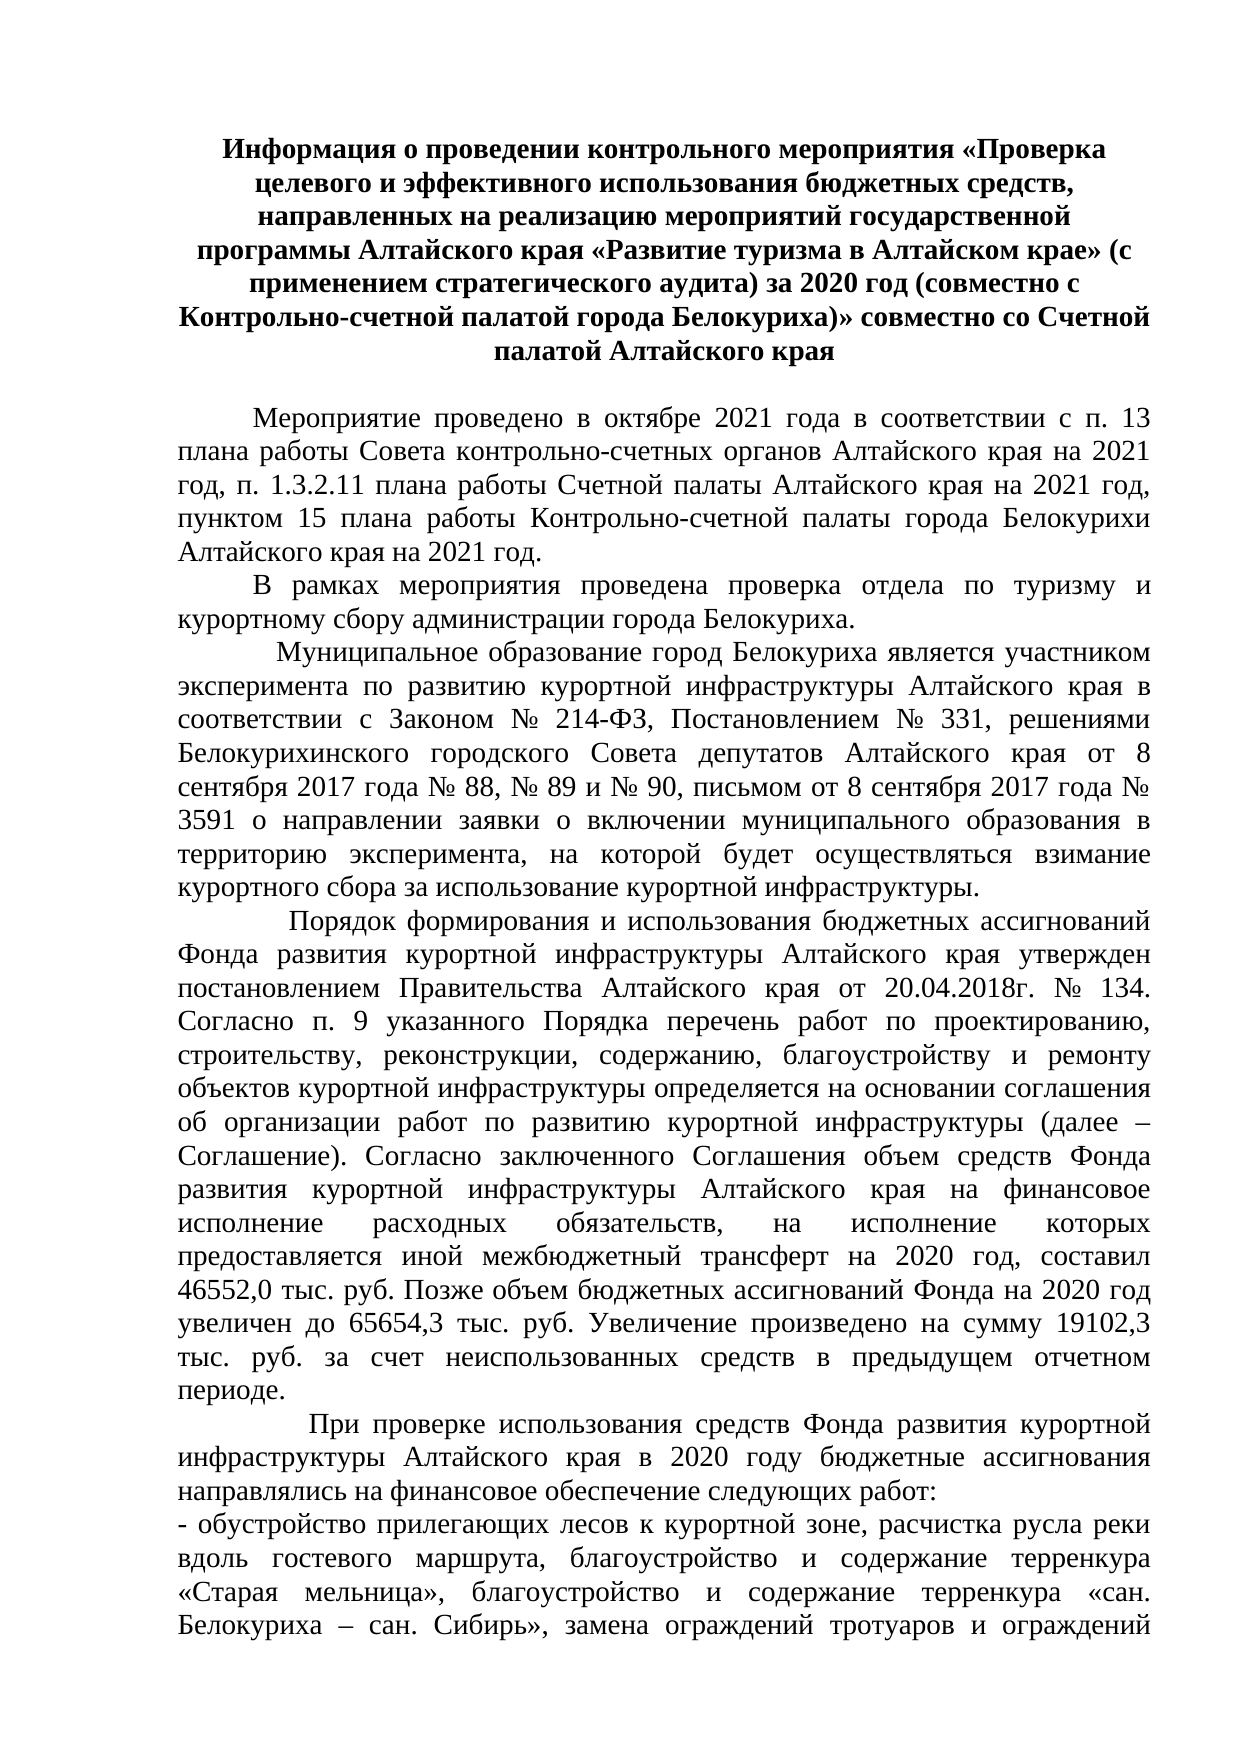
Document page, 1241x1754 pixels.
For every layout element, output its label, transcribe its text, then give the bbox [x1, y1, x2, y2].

text Порядок формирования и использования бюджетных ассигнований Фонда развития курортной инфраструктуры Алтайского края утвержден постановлением Правительства Алтайского края от 20.04.2018г. № 134. Согласно п. 9 указанного Порядка перечень работ по проектированию, строительству, реконструкции, содержанию, благоустройству и ремонту объектов курортной инфраструктуры определяется на основании соглашения об организации работ по развитию курортной инфраструктуры (далее – Соглашение). Согласно заключенного Соглашения объем средств Фонда развития курортной инфраструктуры Алтайского края на финансовое исполнение расходных обязательств, на исполнение которых предоставляется иной межбюджетный трансферт на 2020 год, составил 46552,0 тыс. руб. Позже объем бюджетных ассигнований Фонда на 2020 год увеличен до 65654,3 тыс. руб. Увеличение произведено на сумму 19102,3 тыс. руб. за счет неиспользованных средств в предыдущем отчетном периоде. [177, 903, 1152, 1406]
text В рамках мероприятия проведена проверка отдела по туризму и курортному сбору администрации города Белокуриха. [177, 567, 1152, 634]
text Мероприятие проведено в октябре 2021 года в соответствии с п. 13 плана работы Совета контрольно-счетных органов Алтайского края на 2021 год, п. 1.3.2.11 плана работы Счетной палаты Алтайского края на 2021 год, пунктом 15 плана работы Контрольно-счетной палаты города Белокурихи Алтайского края на 2021 год. [177, 400, 1152, 567]
text При проверке использования средств Фонда развития курортной инфраструктуры Алтайского края в 2020 году бюджетные ассигнования направлялись на финансовое обеспечение следующих работ: [177, 1406, 1152, 1507]
text Муниципальное образование город Белокуриха является участником эксперимента по развитию курортной инфраструктуры Алтайского края в соответствии с Законом № 214-ФЗ, Постановлением № 331, решениями Белокурихинского городского Совета депутатов Алтайского края от 8 сентября 2017 года № 88, № 89 и № 90, письмом от 8 сентября 2017 года № 3591 о направлении заявки о включении муниципального образования в территорию эксперимента, на которой будет осуществляться взимание курортного сбора за использование курортной инфраструктуры. [177, 634, 1152, 903]
text Информация о проведении контрольного мероприятия «Проверка целевого и эффективного использования бюджетных средств, направленных на реализацию мероприятий государственной программы Алтайского края «Развитие туризма в Алтайском крае» (с применением стратегического аудита) за 2020 год (совместно с Контрольно-счетной палатой города Белокуриха)» совместно со Счетной палатой Алтайского края [177, 131, 1152, 366]
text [177, 1507, 1152, 1641]
